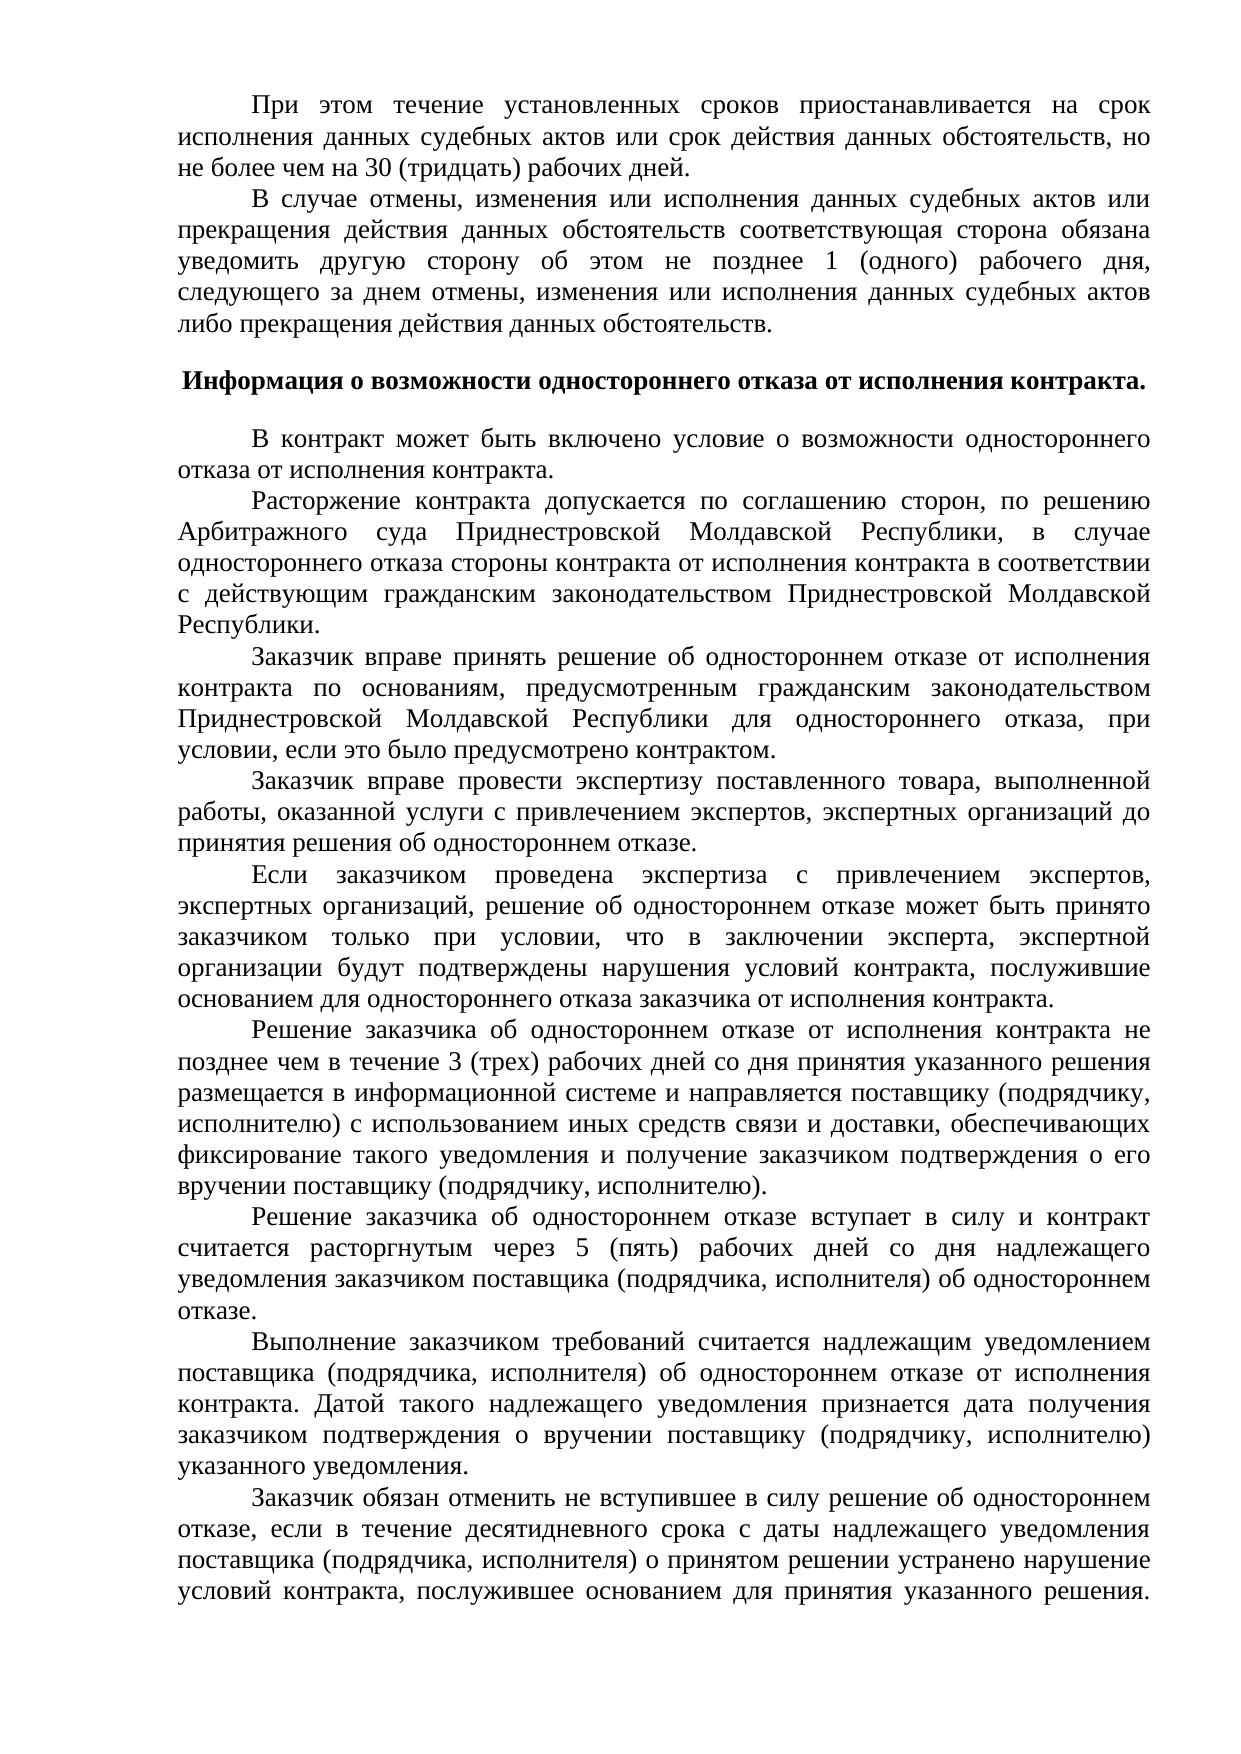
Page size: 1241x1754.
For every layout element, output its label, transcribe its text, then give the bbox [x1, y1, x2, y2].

text Решение заказчика об одностороннем отказе вступает в силу и контракт считается расторгнутым через 5 (пять) рабочих дней со дня надлежащего уведомления заказчиком поставщика (подрядчика, исполнителя) об одностороннем отказе. [177, 1200, 1152, 1325]
text Заказчик вправе провести экспертизу поставленного товара, выполненной работы, оказанной услуги с привлечением экспертов, экспертных организаций до принятия решения об одностороннем отказе. [177, 764, 1152, 858]
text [177, 1481, 1152, 1605]
text Информация о возможности одностороннего отказа от исполнения контракта. [177, 364, 1152, 395]
text В контракт может быть включено условие о возможности одностороннего отказа от исполнения контракта. [177, 422, 1152, 484]
text Заказчик вправе принять решение об одностороннем отказе от исполнения контракта по основаниям, предусмотренным гражданским законодательством Приднестровской Молдавской Республики для одностороннего отказа, при условии, если это было предусмотрено контрактом. [177, 640, 1152, 764]
text Если заказчиком проведена экспертиза с привлечением экспертов, экспертных организаций, решение об одностороннем отказе может быть принято заказчиком только при условии, что в заключении эксперта, экспертной организации будут подтверждены нарушения условий контракта, послужившие основанием для одностороннего отказа заказчика от исполнения контракта. [177, 858, 1152, 1013]
text При этом течение установленных сроков приостанавливается на срок исполнения данных судебных актов или срок действия данных обстоятельств, но не более чем на 30 (тридцать) рабочих дней. [177, 89, 1152, 182]
text Решение заказчика об одностороннем отказе от исполнения контракта не позднее чем в течение 3 (трех) рабочих дней со дня принятия указанного решения размещается в информационной системе и направляется поставщику (подрядчику, исполнителю) с использованием иных средств связи и доставки, обеспечивающих фиксирование такого уведомления и получение заказчиком подтверждения о его вручении поставщику (подрядчику, исполнителю). [177, 1013, 1152, 1200]
text Расторжение контракта допускается по соглашению сторон, по решению Арбитражного суда Приднестровской Молдавской Республики, в случае одностороннего отказа стороны контракта от исполнения контракта в соответствии с действующим гражданским законодательством Приднестровской Молдавской Республики. [177, 484, 1152, 640]
text В случае отмены, изменения или исполнения данных судебных актов или прекращения действия данных обстоятельств соответствующая сторона обязана уведомить другую сторону об этом не позднее 1 (одного) рабочего дня, следующего за днем отмены, изменения или исполнения данных судебных актов либо прекращения действия данных обстоятельств. [177, 182, 1152, 338]
text Выполнение заказчиком требований считается надлежащим уведомлением поставщика (подрядчика, исполнителя) об одностороннем отказе от исполнения контракта. Датой такого надлежащего уведомления признается дата получения заказчиком подтверждения о вручении поставщику (подрядчику, исполнителю) указанного уведомления. [177, 1325, 1152, 1481]
